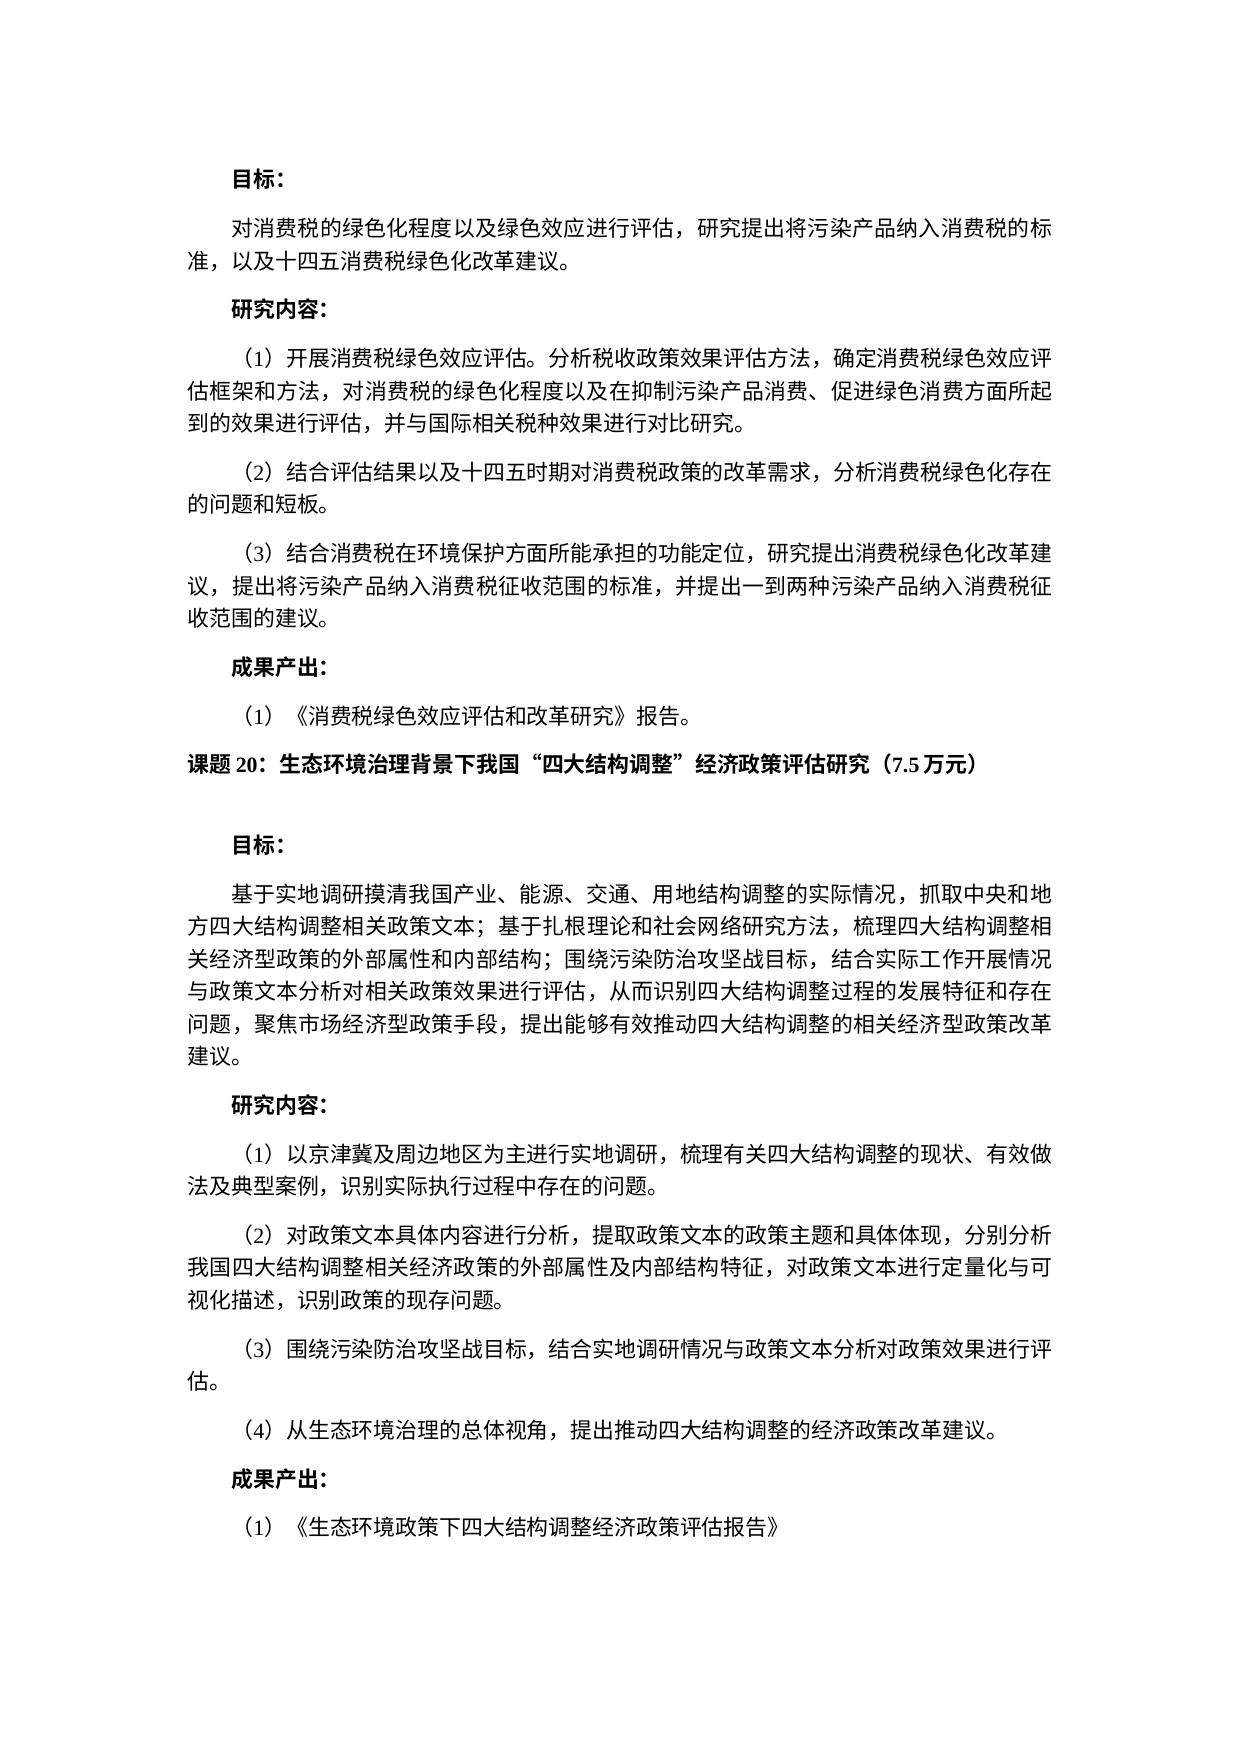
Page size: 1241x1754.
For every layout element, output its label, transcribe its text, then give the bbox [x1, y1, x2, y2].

text （1）开展消费税绿色效应评估。分析税收政策效果评估方法，确定消费税绿色效应评估框架和方法，对消费税的绿色化程度以及在抑制污染产品消费、促进绿色消费方面所起到的效果进行评估，并与国际相关税种效果进行对比研究。 [187, 341, 1053, 438]
text （1）以京津冀及周边地区为主进行实地调研，梳理有关四大结构调整的现状、有效做法及典型案例，识别实际执行过程中存在的问题。 [187, 1136, 1053, 1201]
text 目标： [187, 162, 1053, 194]
text （4）从生态环境治理的总体视角，提出推动四大结构调整的经济政策改革建议。 [187, 1412, 1053, 1445]
text 研究内容： [187, 292, 1053, 324]
text 成果产出： [187, 1461, 1053, 1494]
text 目标： [187, 827, 1053, 860]
text （3）结合消费税在环境保护方面所能承担的功能定位，研究提出消费税绿色化改革建议，提出将污染产品纳入消费税征收范围的标准，并提出一到两种污染产品纳入消费税征收范围的建议。 [187, 536, 1053, 633]
text （2）结合评估结果以及十四五时期对消费税政策的改革需求，分析消费税绿色化存在的问题和短板。 [187, 454, 1053, 519]
text （1）《生态环境政策下四大结构调整经济政策评估报告》 [187, 1510, 1053, 1542]
text 课题20：生态环境治理背景下我国“四大结构调整”经济政策评估研究（7.5万元） [187, 747, 1053, 779]
text 成果产出： [187, 649, 1053, 682]
text 研究内容： [187, 1087, 1053, 1120]
text （2）对政策文本具体内容进行分析，提取政策文本的政策主题和具体体现，分别分析我国四大结构调整相关经济政策的外部属性及内部结构特征，对政策文本进行定量化与可视化描述，识别政策的现存问题。 [187, 1217, 1053, 1315]
text 对消费税的绿色化程度以及绿色效应进行评估，研究提出将污染产品纳入消费税的标准，以及十四五消费税绿色化改革建议。 [187, 211, 1053, 276]
text 基于实地调研摸清我国产业、能源、交通、用地结构调整的实际情况，抓取中央和地方四大结构调整相关政策文本；基于扎根理论和社会网络研究方法，梳理四大结构调整相关经济型政策的外部属性和内部结构；围绕污染防治攻坚战目标，结合实际工作开展情况与政策文本分析对相关政策效果进行评估，从而识别四大结构调整过程的发展特征和存在问题，聚焦市场经济型政策手段，提出能够有效推动四大结构调整的相关经济型政策改革建议。 [187, 876, 1053, 1071]
text （1）《消费税绿色效应评估和改革研究》报告。 [187, 698, 1053, 731]
text （3）围绕污染防治攻坚战目标，结合实地调研情况与政策文本分析对政策效果进行评估。 [187, 1331, 1053, 1396]
